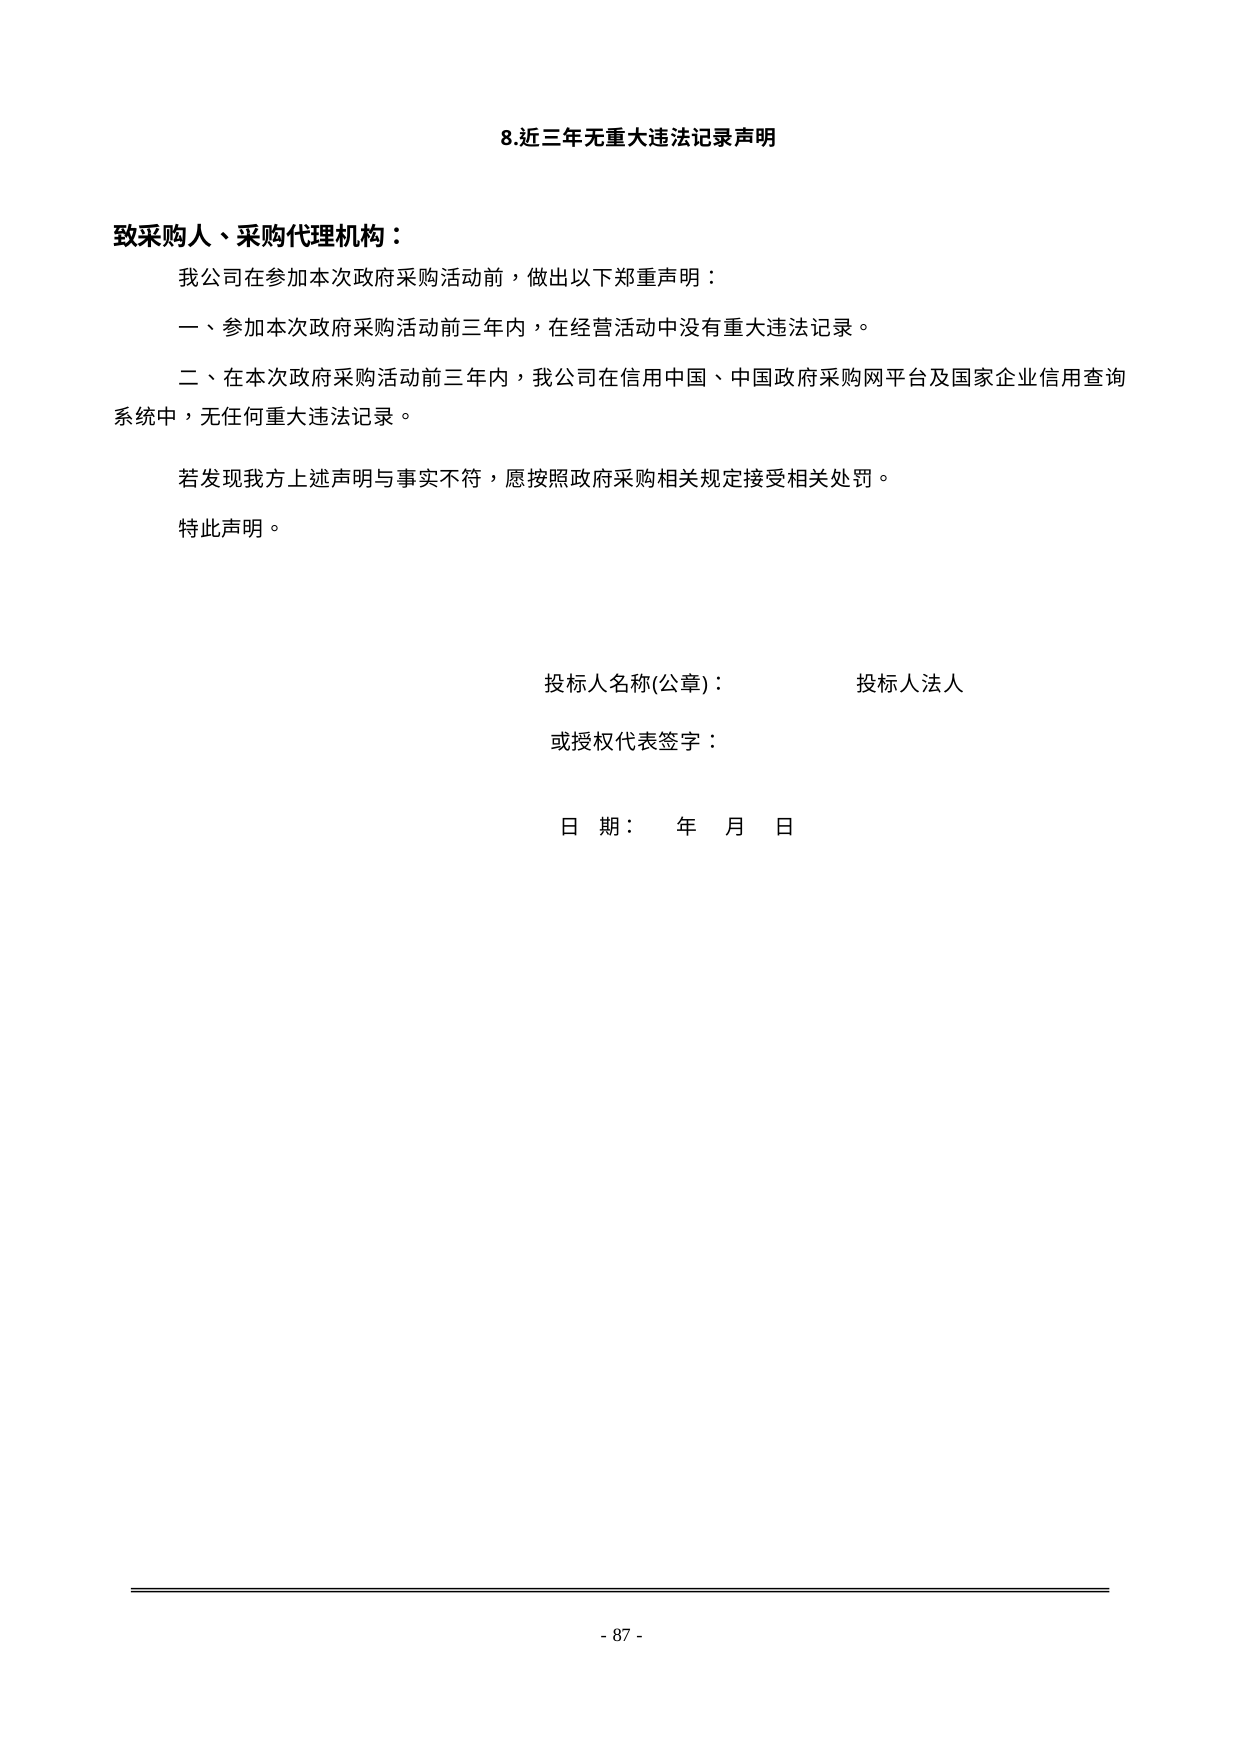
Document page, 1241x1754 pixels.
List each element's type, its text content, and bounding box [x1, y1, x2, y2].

text 日 期： 年 月 日 [559, 813, 1128, 840]
text 一、参加本次政府采购活动前三年内，在经营活动中没有重大违法记录。 [179, 314, 1128, 341]
text 致采购人、采购代理机构： [113, 221, 1128, 252]
text 投标人名称(公章)： 投标人法人或授权代表签字： [544, 669, 964, 756]
text 二、在本次政府采购活动前三年内，我公司在信用中国、中国政府采购网平台及国家企业信用查询 系统中，无任何重大违法记录。 [113, 363, 1128, 431]
text 若发现我方上述声明与事实不符，愿按照政府采购相关规定接受相关处罚。 特此声明。 [178, 464, 896, 542]
text 我公司在参加本次政府采购活动前，做出以下郑重声明： [179, 264, 1128, 291]
text 8.近三年无重大违法记录声明 [500, 124, 1128, 151]
